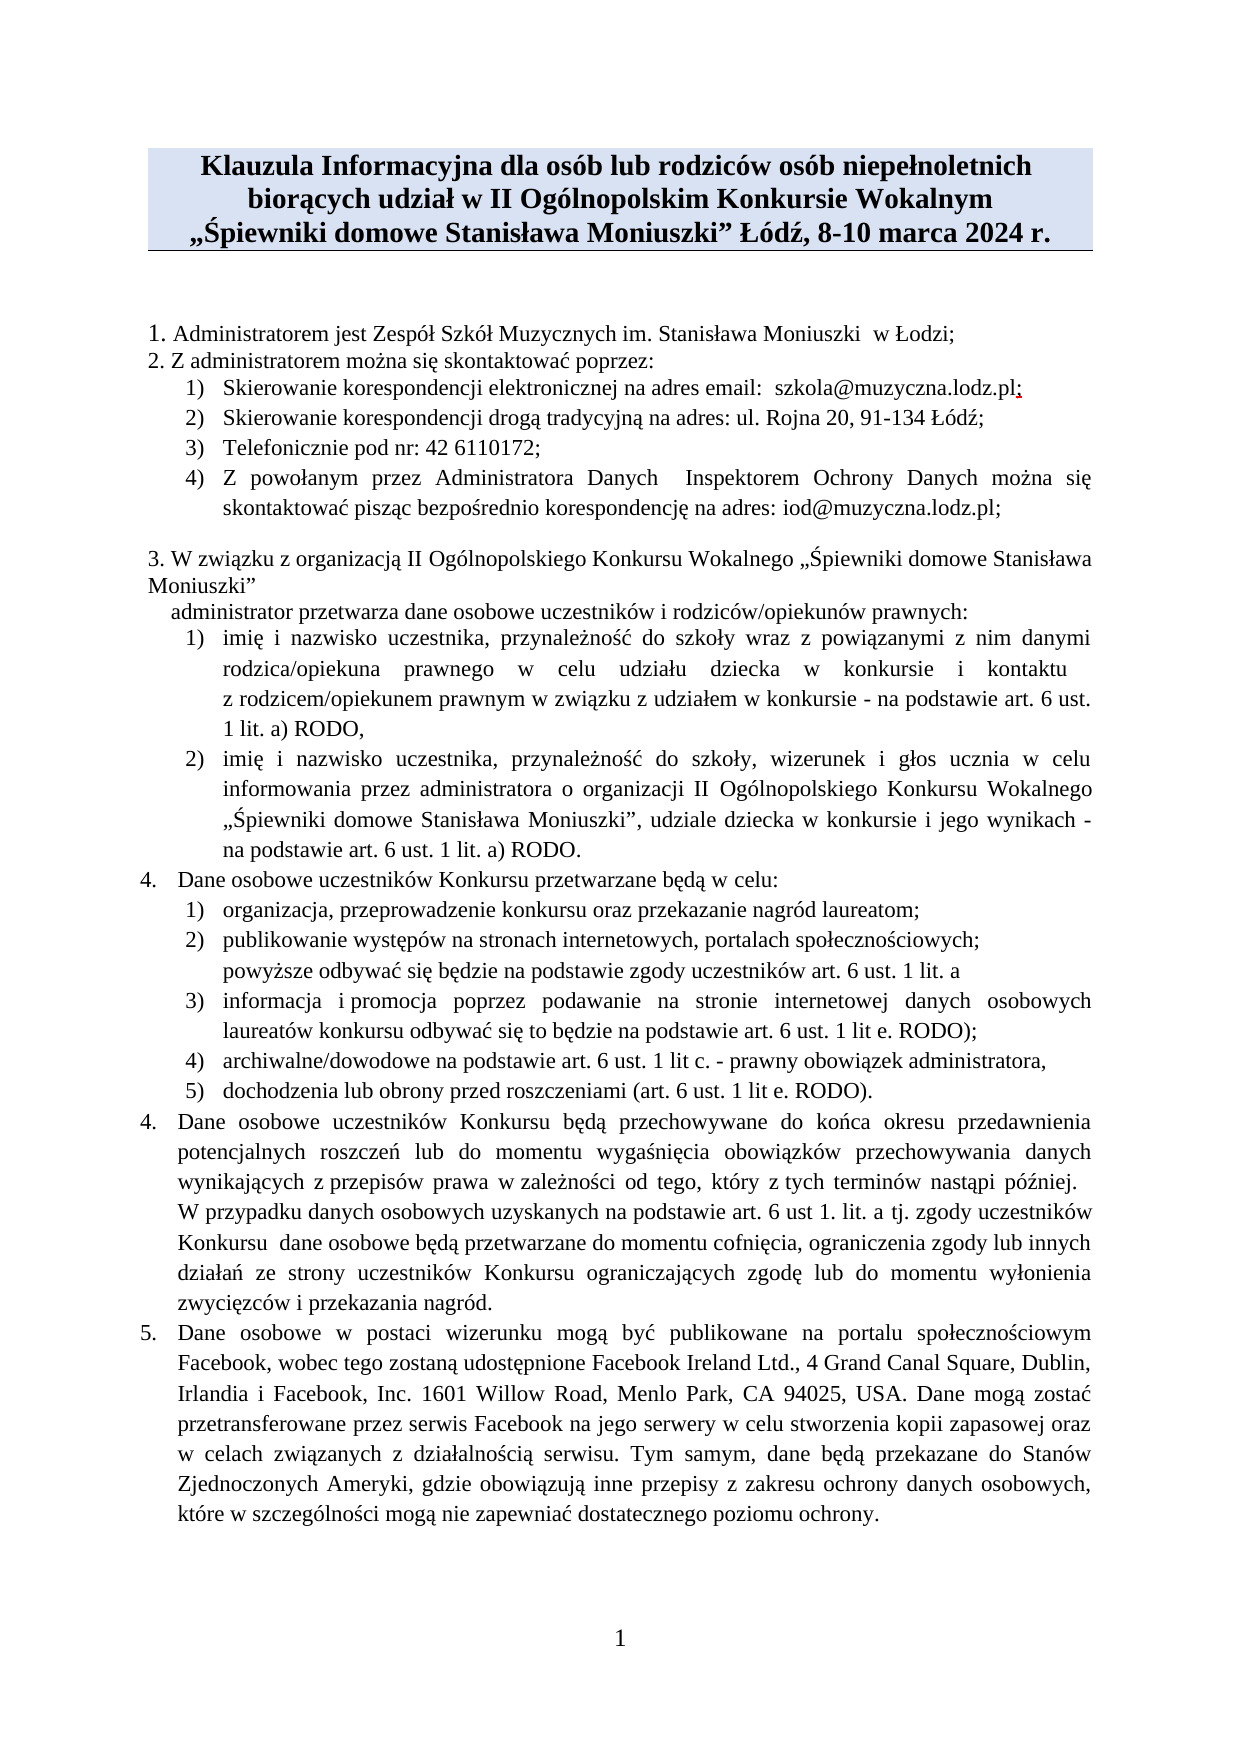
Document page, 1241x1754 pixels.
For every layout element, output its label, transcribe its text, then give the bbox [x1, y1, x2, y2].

list organizacja, przeprowadzenie konkursu oraz przekazanie nagród laureatom; [185, 896, 1093, 923]
list Dane osobowe uczestników Konkursu przetwarzane będą w celu: [140, 866, 1093, 892]
text „Śpiewniki domowe Stanisława Moniuszki” Łódź, 8-10 marca 2024 r. [148, 215, 1093, 250]
list Skierowanie korespondencji elektronicznej na adres email: szkola@muzyczna.lodz.pl; [185, 373, 1093, 400]
list imię i nazwisko uczestnika, przynależność do szkoły, wizerunek i głos ucznia w celu informowania przez administratora o organizacji II Ogólnopolskiego Konkursu Wokalnego „Śpiewniki domowe Stanisława Moniuszki”, udziale dziecka w konkursie i jego wynikach - na podstawie art. 6 ust. 1 lit. a) RODO. [185, 745, 1093, 862]
list Telefonicznie pod nr: 42 6110172; [185, 434, 1093, 460]
text 2. Z administratorem można się skontaktować poprzez: [148, 347, 1093, 373]
text 3. W związku z organizacją II Ogólnopolskiego Konkursu Wokalnego „Śpiewniki domowe Stanisława Moniuszki” administrator przetwarza dane osobowe uczestników i rodziców/opiekunów prawnych: [148, 545, 1093, 624]
list imię i nazwisko uczestnika, przynależność do szkoły wraz z powiązanymi z nim danymi rodzica/opiekuna prawnego w celu udziału dziecka w konkursie i kontaktu z rodzicem/opiekunem prawnym w związku z udziałem w konkursie - na podstawie art. 6 ust. 1 lit. a) RODO, [185, 624, 1093, 741]
list Dane osobowe uczestników Konkursu będą przechowywane do końca okresu przedawnienia potencjalnych roszczeń lub do momentu wygaśnięcia obowiązków przechowywania danych wynikających z przepisów prawa w zależności od tego, który z tych terminów nastąpi później. W przypadku danych osobowych uzyskanych na podstawie art. 6 ust 1. lit. a tj. zgody uczestników Konkursu dane osobowe będą przetwarzane do momentu cofnięcia, ograniczenia zgody lub innych działań ze strony uczestników Konkursu ograniczających zgodę lub do momentu wyłonienia zwycięzców i przekazania nagród. [140, 1108, 1093, 1315]
list powyższe odbywać się będzie na podstawie zgody uczestników art. 6 ust. 1 lit. a [223, 957, 1093, 983]
text Klauzula Informacyjna dla osób lub rodziców osób niepełnoletnich biorących udział w II Ogólnopolskim Konkursie Wokalnym [148, 148, 1093, 215]
list informacja i promocja poprzez podawanie na stronie internetowej danych osobowych laureatów konkursu odbywać się to będzie na podstawie art. 6 ust. 1 lit e. RODO); [185, 987, 1093, 1043]
list publikowanie występów na stronach internetowych, portalach społecznościowych; [185, 927, 1093, 953]
list Z powołanym przez Administratora Danych Inspektorem Ochrony Danych można się skontaktować pisząc bezpośrednio korespondencję na adres: iod@muzyczna.lodz.pl; [185, 464, 1093, 521]
list dochodzenia lub obrony przed roszczeniami (art. 6 ust. 1 lit e. RODO). [185, 1078, 1093, 1104]
list Dane osobowe w postaci wizerunku mogą być publikowane na portalu społecznościowym Facebook, wobec tego zostaną udostępnione Facebook Ireland Ltd., 4 Grand Canal Square, Dublin, Irlandia i Facebook, Inc. 1601 Willow Road, Menlo Park, CA 94025, USA. Dane mogą zostać przetransferowane przez serwis Facebook na jego serwery w celu stworzenia kopii zapasowej oraz w celach związanych z działalnością serwisu. Tym samym, dane będą przekazane do Stanów Zjednoczonych Ameryki, gdzie obowiązują inne przepisy z zakresu ochrony danych osobowych, które w szczególności mogą nie zapewniać dostatecznego poziomu ochrony. [140, 1319, 1093, 1527]
list archiwalne/dowodowe na podstawie art. 6 ust. 1 lit c. - prawny obowiązek administratora, [185, 1047, 1093, 1074]
text 1. Administratorem jest Zespół Szkół Muzycznych im. Stanisława Moniuszki w Łodzi; [148, 318, 1093, 347]
list Skierowanie korespondencji drogą tradycyjną na adres: ul. Rojna 20, 91-134 Łódź; [185, 404, 1093, 430]
